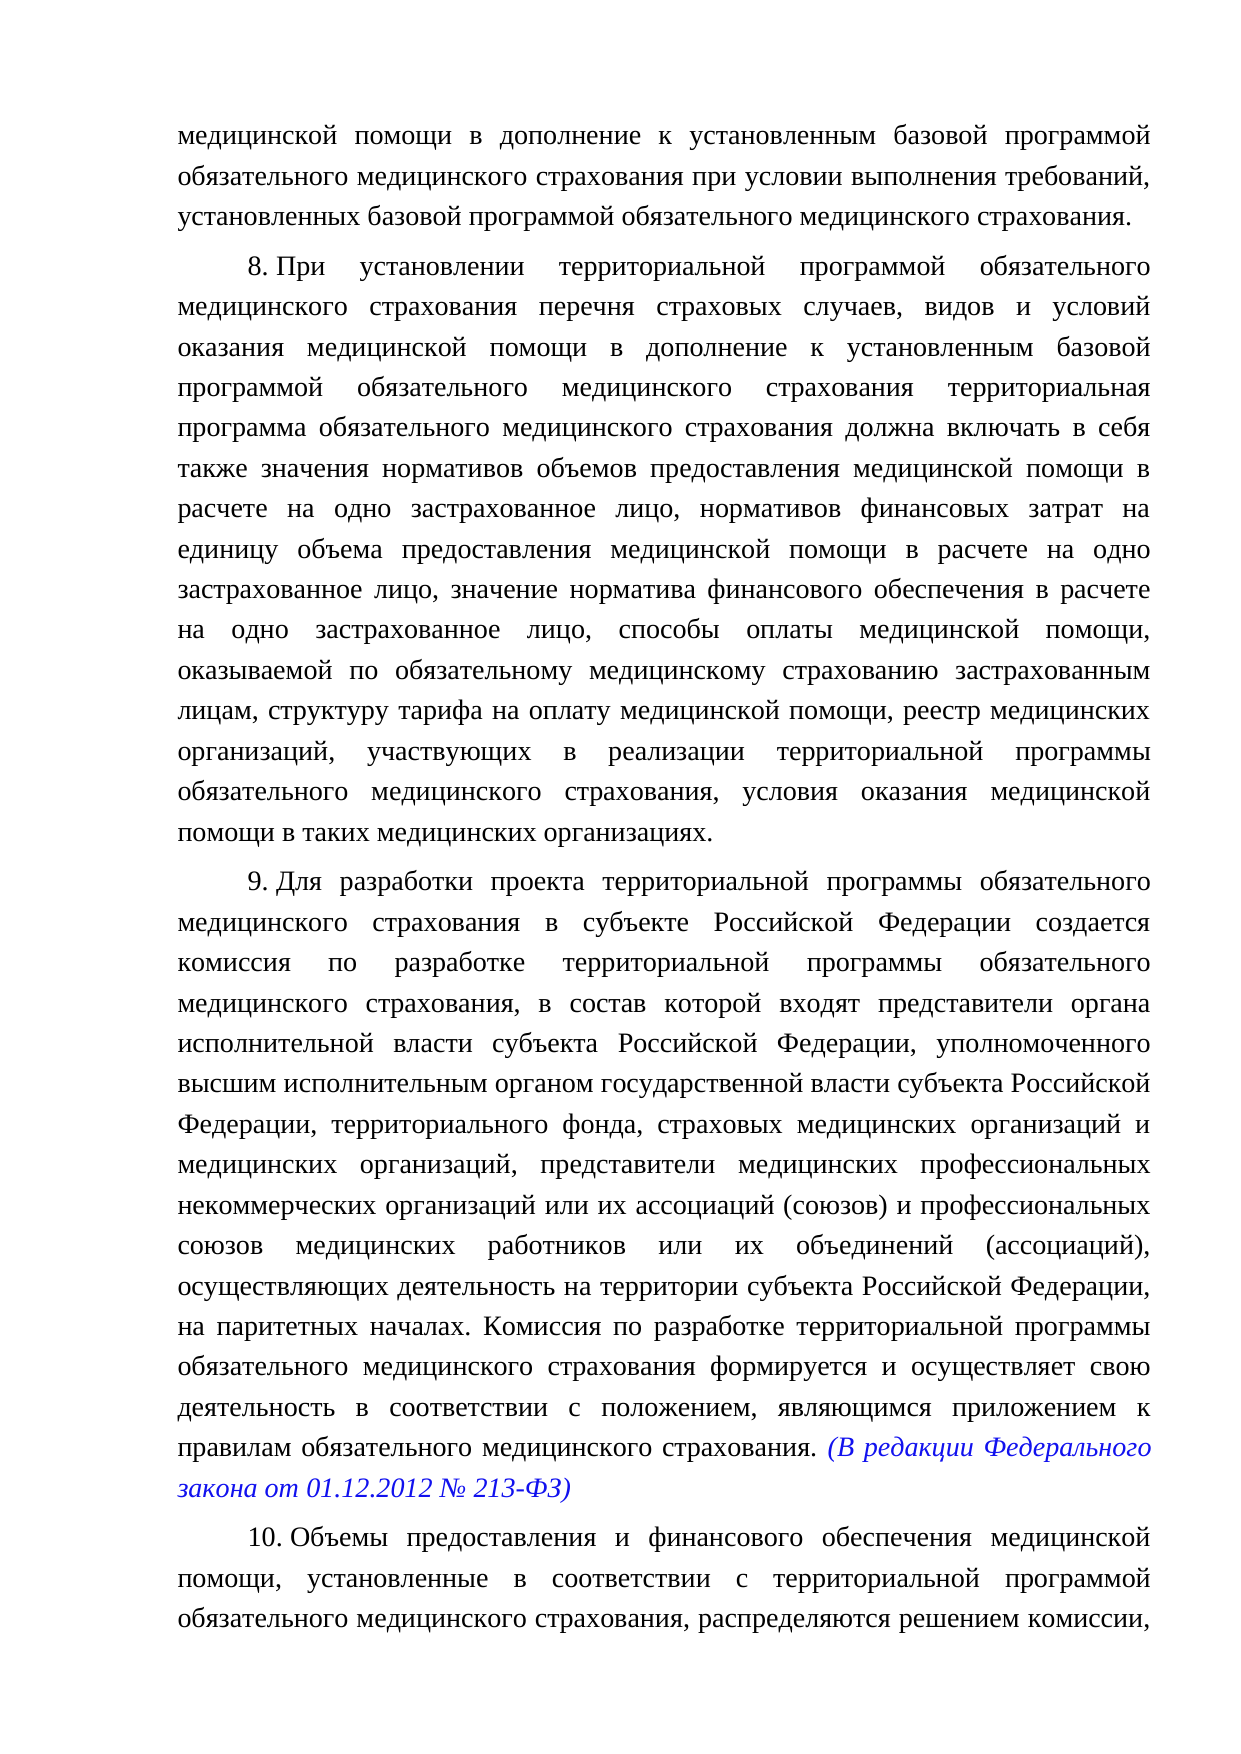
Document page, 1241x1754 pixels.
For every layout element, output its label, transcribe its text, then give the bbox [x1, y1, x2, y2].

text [177, 1520, 1152, 1634]
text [177, 118, 1152, 231]
text 9. Для разработки проекта территориальной программы обязательного медицинского страхования в субъекте Российской Федерации создается комиссия по разработке территориальной программы обязательного медицинского страхования, в состав которой входят представители органа исполнительной власти субъекта Российской Федерации, уполномоченного высшим исполнительным органом государственной власти субъекта Российской Федерации, территориального фонда, страховых медицинских организаций и медицинских организаций, представители медицинских профессиональных некоммерческих организаций или их ассоциаций (союзов) и профессиональных союзов медицинских работников или их объединений (ассоциаций), осуществляющих деятельность на территории субъекта Российской Федерации, на паритетных началах. Комиссия по разработке территориальной программы обязательного медицинского страхования формируется и осуществляет свою деятельность в соответствии с положением, являющимся приложением к правилам обязательного медицинского страхования. (В редакции Федерального закона от 01.12.2012 № 213-ФЗ) [177, 864, 1152, 1503]
text 8. При установлении территориальной программой обязательного медицинского страхования перечня страховых случаев, видов и условий оказания медицинской помощи в дополнение к установленным базовой программой обязательного медицинского страхования территориальная программа обязательного медицинского страхования должна включать в себя также значения нормативов объемов предоставления медицинской помощи в расчете на одно застрахованное лицо, нормативов финансовых затрат на единицу объема предоставления медицинской помощи в расчете на одно застрахованное лицо, значение норматива финансового обеспечения в расчете на одно застрахованное лицо, способы оплаты медицинской помощи, оказываемой по обязательному медицинскому страхованию застрахованным лицам, структуру тарифа на оплату медицинской помощи, реестр медицинских организаций, участвующих в реализации территориальной программы обязательного медицинского страхования, условия оказания медицинской помощи в таких медицинских организациях. [177, 249, 1152, 847]
